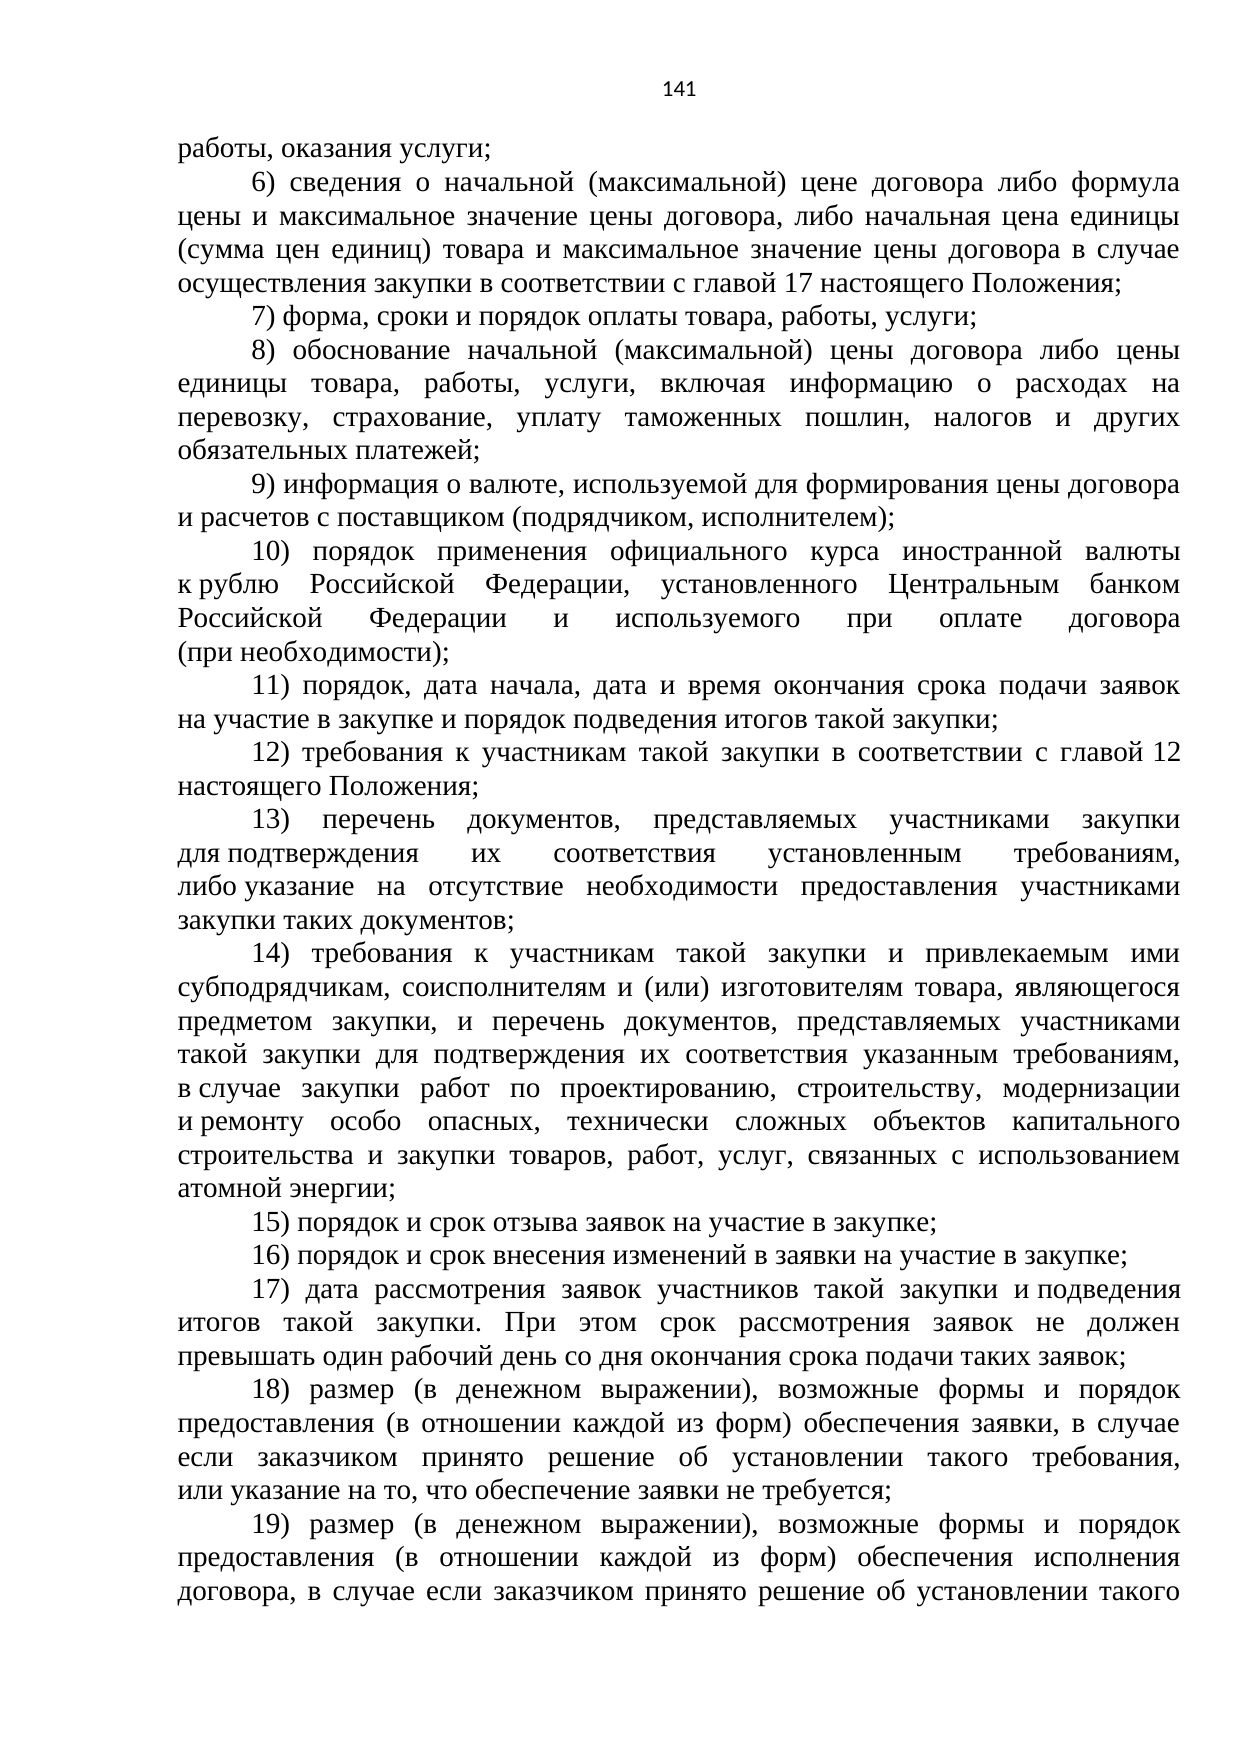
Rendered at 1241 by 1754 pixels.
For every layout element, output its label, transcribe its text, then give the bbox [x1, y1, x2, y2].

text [177, 131, 1181, 164]
text 6) сведения о начальной (максимальной) цене договора либо формула цены и максимальное значение цены договора, либо начальная цена единицы (сумма цен единиц) товара и максимальное значение цены договора в случае осуществления закупки в соответствии с главой 17 настоящего Положения; [177, 164, 1181, 298]
text 15) порядок и срок отзыва заявок на участие в закупке; [177, 1204, 1181, 1237]
text 7) форма, сроки и порядок оплаты товара, работы, услуги; [177, 298, 1181, 332]
text 8) обоснование начальной (максимальной) цены договора либо цены единицы товара, работы, услуги, включая информацию о расходах на перевозку, страхование, уплату таможенных пошлин, налогов и других обязательных платежей; [177, 332, 1181, 466]
text 14) требования к участникам такой закупки и привлекаемым ими субподрядчикам, соисполнителям и (или) изготовителям товара, являющегося предметом закупки, и перечень документов, представляемых участниками такой закупки для подтверждения их соответствия указанным требованиям, в случае закупки работ по проектированию, строительству, модернизации и ремонту особо опасных, технически сложных объектов капитального строительства и закупки товаров, работ, услуг, связанных с использованием атомной энергии; [177, 936, 1181, 1204]
text 12) требования к участникам такой закупки в соответствии с главой 12 настоящего Положения; [177, 734, 1181, 801]
text 11) порядок, дата начала, дата и время окончания срока подачи заявок на участие в закупке и порядок подведения итогов такой закупки; [177, 667, 1181, 734]
text 10) порядок применения официального курса иностранной валюты к рублю Российской Федерации, установленного Центральным банком Российской Федерации и используемого при оплате договора (при необходимости); [177, 533, 1181, 667]
text 16) порядок и срок внесения изменений в заявки на участие в закупке; [177, 1237, 1181, 1271]
text 13) перечень документов, представляемых участниками закупки для подтверждения их соответствия установленным требованиям, либо указание на отсутствие необходимости предоставления участниками закупки таких документов; [177, 801, 1181, 936]
text 18) размер (в денежном выражении), возможные формы и порядок предоставления (в отношении каждой из форм) обеспечения заявки, в случае если заказчиком принято решение об установлении такого требования, или указание на то, что обеспечение заявки не требуется; [177, 1372, 1181, 1506]
text 9) информация о валюте, используемой для формирования цены договора и расчетов с поставщиком (подрядчиком, исполнителем); [177, 466, 1181, 533]
text 17) дата рассмотрения заявок участников такой закупки и подведения итогов такой закупки. При этом срок рассмотрения заявок не должен превышать один рабочий день со дня окончания срока подачи таких заявок; [177, 1271, 1181, 1372]
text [177, 1506, 1181, 1606]
